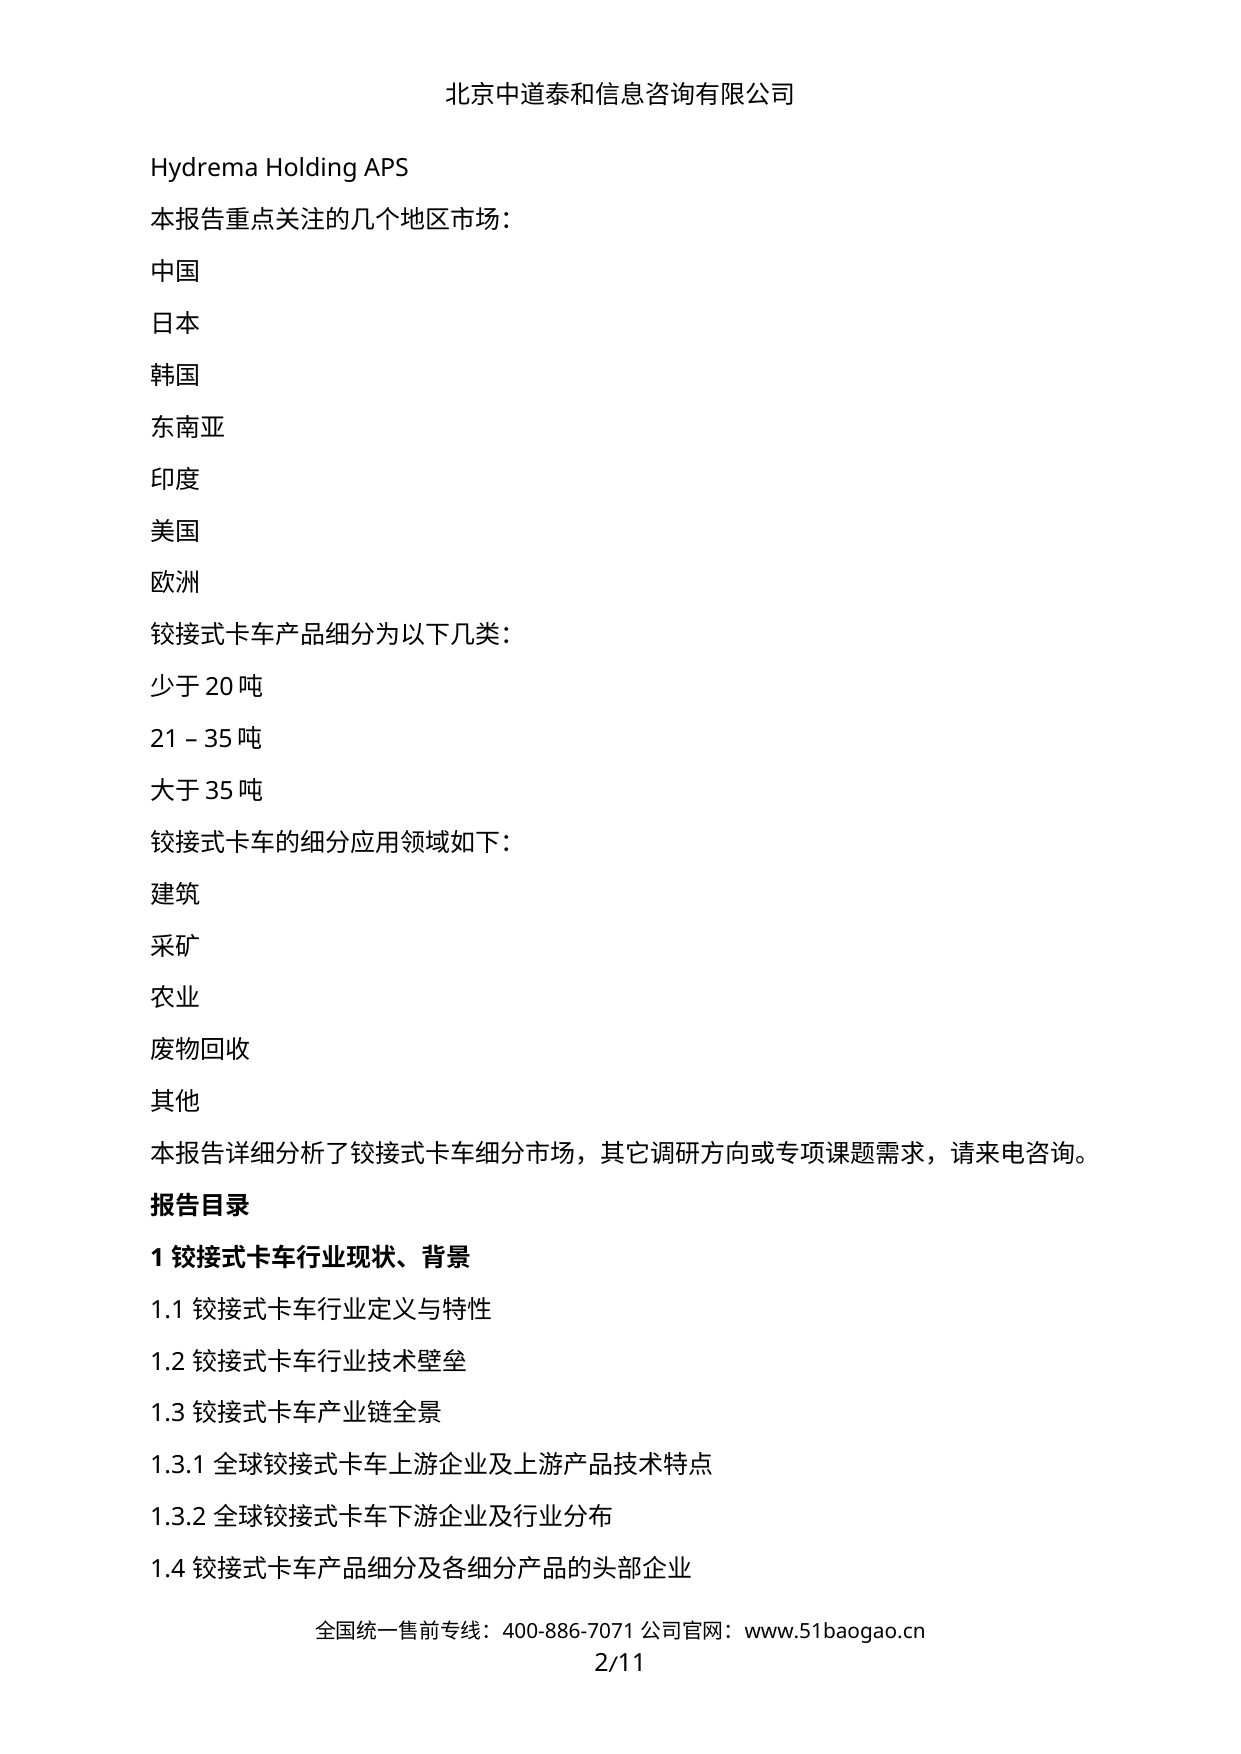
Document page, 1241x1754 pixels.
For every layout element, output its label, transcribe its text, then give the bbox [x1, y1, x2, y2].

text 大于35吨 [150, 770, 1090, 807]
text 1.1 铰接式卡车行业定义与特性 [150, 1289, 1090, 1325]
text 日本 [150, 303, 1090, 340]
text 其他 [150, 1082, 1090, 1118]
text 报告目录 [150, 1185, 1090, 1222]
text 美国 [150, 511, 1090, 547]
text 少于20吨 [150, 667, 1090, 703]
text 中国 [150, 252, 1090, 288]
text Hydrema Holding APS [150, 150, 1090, 184]
text 采矿 [150, 926, 1090, 962]
text 铰接式卡车产品细分为以下几类： [150, 615, 1090, 651]
text 印度 [150, 459, 1090, 495]
text 欧洲 [150, 563, 1090, 599]
text 本报告重点关注的几个地区市场： [150, 200, 1090, 236]
text 21 – 35吨 [150, 718, 1090, 755]
text 东南亚 [150, 407, 1090, 443]
text 1.3.1 全球铰接式卡车上游企业及上游产品技术特点 [150, 1445, 1090, 1481]
text 韩国 [150, 355, 1090, 392]
text 本报告详细分析了铰接式卡车细分市场，其它调研方向或专项课题需求，请来电咨询。 [150, 1133, 1090, 1170]
text 农业 [150, 978, 1090, 1014]
text 1.3.2 全球铰接式卡车下游企业及行业分布 [150, 1497, 1090, 1533]
text 1.2 铰接式卡车行业技术壁垒 [150, 1341, 1090, 1377]
text 废物回收 [150, 1030, 1090, 1066]
text 铰接式卡车的细分应用领域如下： [150, 822, 1090, 858]
text 1.3 铰接式卡车产业链全景 [150, 1393, 1090, 1429]
text 1.4 铰接式卡车产品细分及各细分产品的头部企业 [150, 1548, 1090, 1585]
text 1 铰接式卡车行业现状、背景 [150, 1237, 1090, 1273]
text 建筑 [150, 874, 1090, 910]
